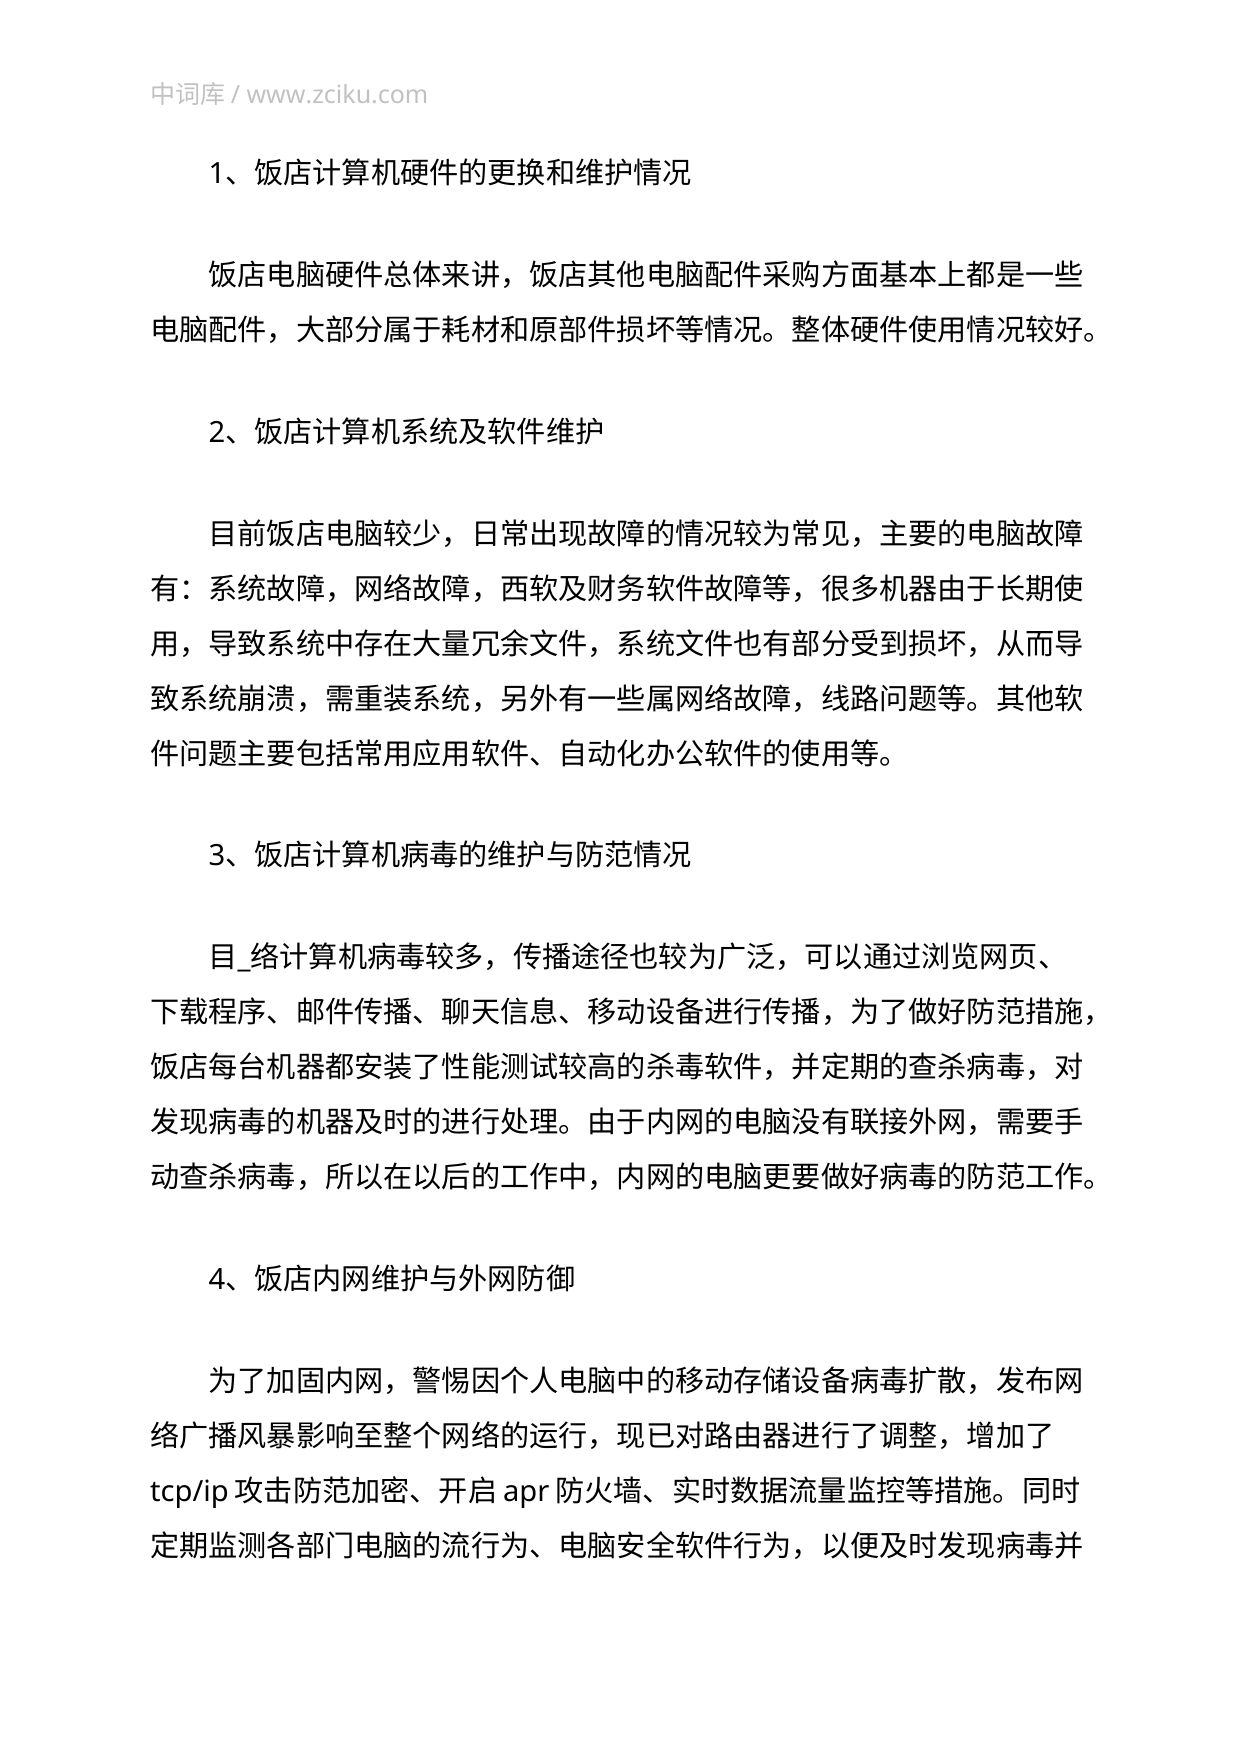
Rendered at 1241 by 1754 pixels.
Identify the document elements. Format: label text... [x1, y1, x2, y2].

text 4、饭店内网维护与外网防御 [150, 1255, 1090, 1298]
text 目_络计算机病毒较多，传播途径也较为广泛，可以通过浏览网页、下载程序、邮件传播、聊天信息、移动设备进行传播，为了做好防范措施，饭店每台机器都安装了性能测试较高的杀毒软件，并定期的查杀病毒，对发现病毒的机器及时的进行处理。由于内网的电脑没有联接外网，需要手动查杀病毒，所以在以后的工作中，内网的电脑更要做好病毒的防范工作。 [150, 934, 1090, 1196]
text 3、饭店计算机病毒的维护与防范情况 [150, 832, 1090, 874]
text 目前饭店电脑较少，日常出现故障的情况较为常见，主要的电脑故障有：系统故障，网络故障，西软及财务软件故障等，很多机器由于长期使用，导致系统中存在大量冗余文件，系统文件也有部分受到损坏，从而导致系统崩溃，需重装系统，另外有一些属网络故障，线路问题等。其他软件问题主要包括常用应用软件、自动化办公软件的使用等。 [150, 511, 1090, 772]
text 饭店电脑硬件总体来讲，饭店其他电脑配件采购方面基本上都是一些电脑配件，大部分属于耗材和原部件损坏等情况。整体硬件使用情况较好。 [150, 252, 1090, 349]
text 1、饭店计算机硬件的更换和维护情况 [150, 150, 1090, 192]
text 2、饭店计算机系统及软件维护 [150, 409, 1090, 451]
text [150, 1357, 1090, 1564]
